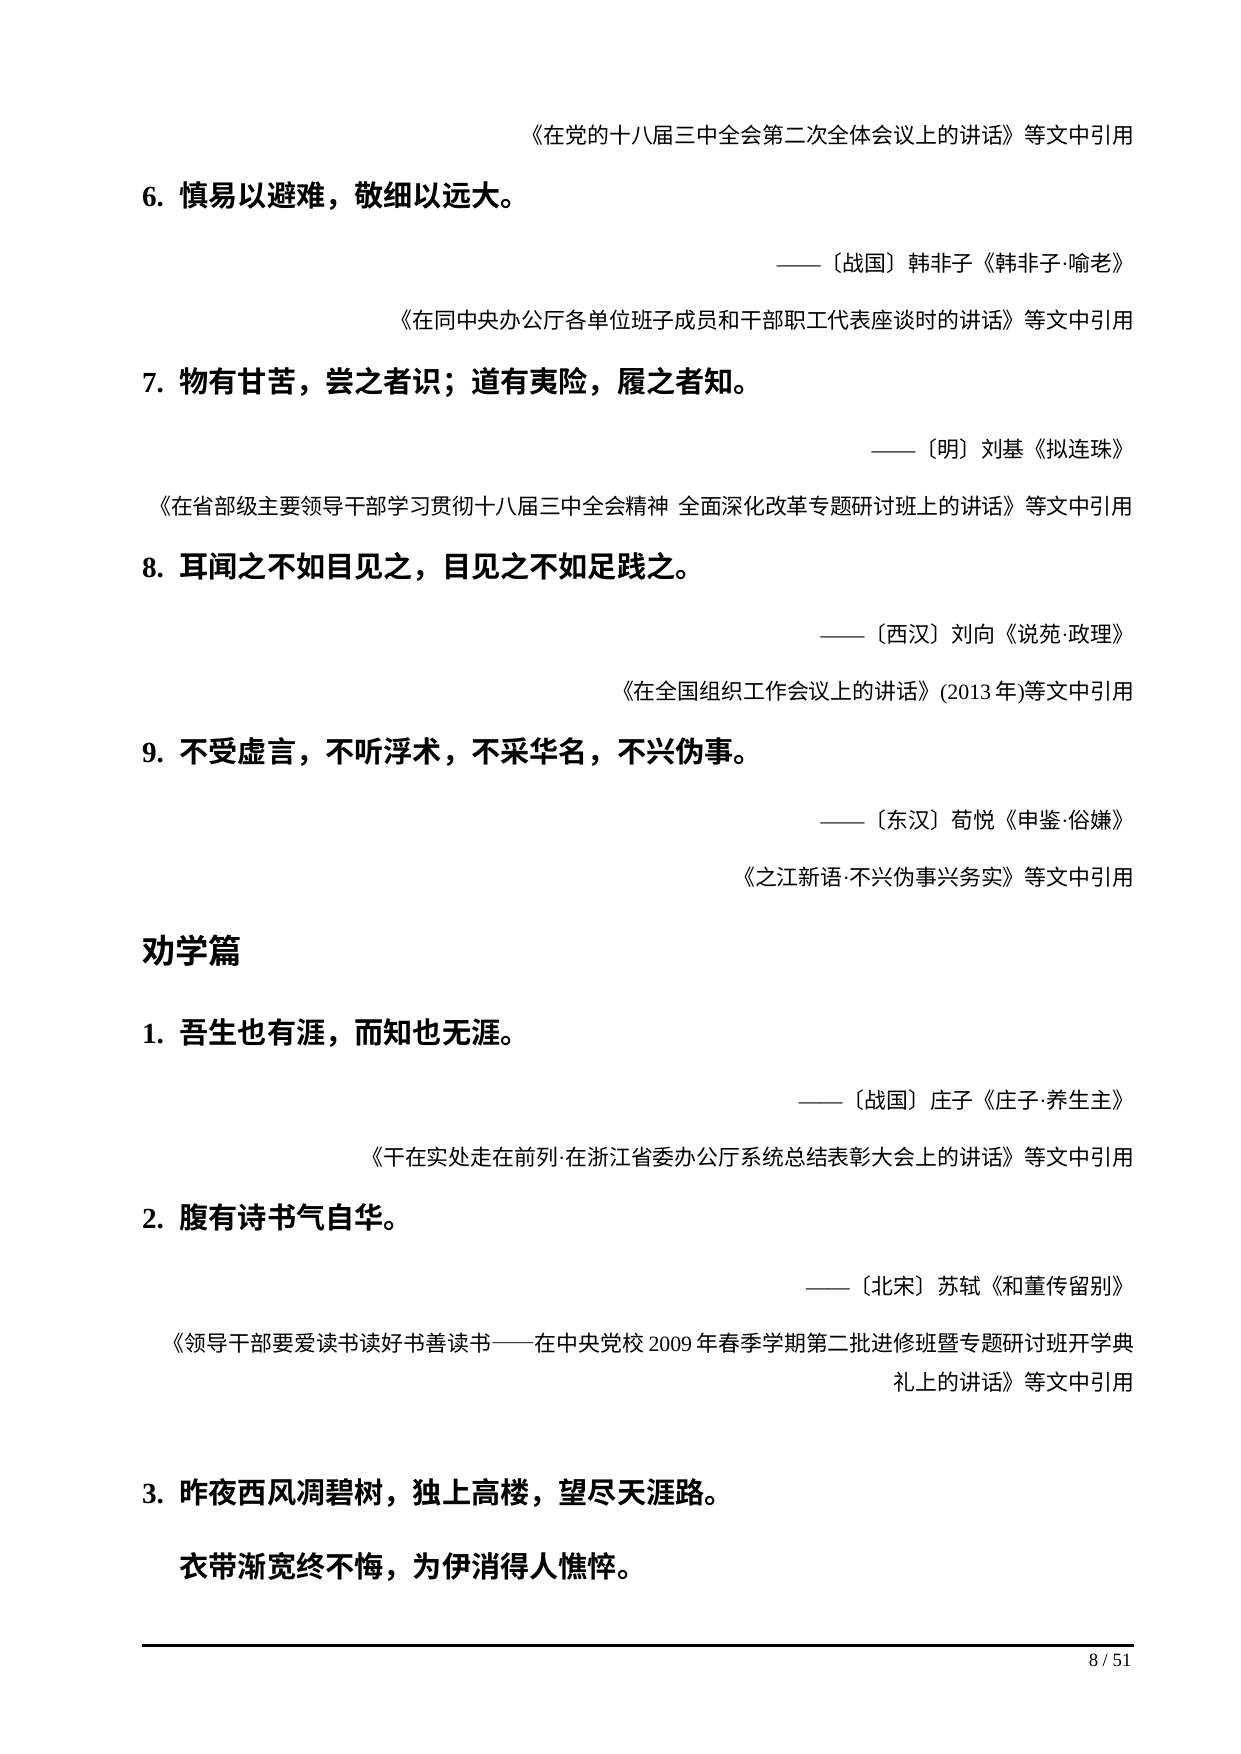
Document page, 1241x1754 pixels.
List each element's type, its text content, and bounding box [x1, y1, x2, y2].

text 《干在实处走在前列·在浙江省委办公厅系统总结表彰大会上的讲话》等文中引用 [142, 1140, 1134, 1172]
text ——〔西汉〕刘向《说苑·政理》 [142, 617, 1134, 649]
text ——〔北宋〕苏轼《和董传留别》 [142, 1269, 1134, 1300]
text 《在同中央办公厅各单位班子成员和干部职工代表座谈时的讲话》等文中引用 [142, 303, 1134, 335]
list 衣带渐宽终不悔，为伊消得人憔悴。 [179, 1543, 1134, 1586]
list 耳闻之不如目见之，目见之不如足践之。 [142, 543, 1134, 586]
list 昨夜西风凋碧树，独上高楼，望尽天涯路。 [142, 1470, 1134, 1512]
text ——〔明〕刘基《拟连珠》 [142, 432, 1134, 463]
list 吾生也有涯，而知也无涯。 [142, 1009, 1134, 1052]
text ——〔战国〕庄子《庄子·养生主》 [142, 1083, 1134, 1115]
text 《在省部级主要领导干部学习贯彻十八届三中全会精神 全面深化改革专题研讨班上的讲话》等文中引用 [142, 489, 1134, 521]
text 《之江新语·不兴伪事兴务实》等文中引用 [142, 860, 1134, 891]
text ——〔战国〕韩非子《韩非子·喻老》 [142, 246, 1134, 278]
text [142, 1326, 1134, 1397]
text 劝学篇 [142, 924, 1134, 973]
list 慎易以避难，敬细以远大。 [142, 173, 1134, 215]
text 《在全国组织工作会议上的讲话》(2013年)等文中引用 [142, 674, 1134, 706]
text ——〔东汉〕荀悦《申鉴·俗嫌》 [142, 803, 1134, 834]
list 不受虚言，不听浮术，不采华名，不兴伪事。 [142, 729, 1134, 771]
list 物有甘苦，尝之者识；道有夷险，履之者知。 [142, 358, 1134, 400]
text 《在党的十八届三中全会第二次全体会议上的讲话》等文中引用 [142, 118, 1134, 150]
list 腹有诗书气自华。 [142, 1195, 1134, 1237]
